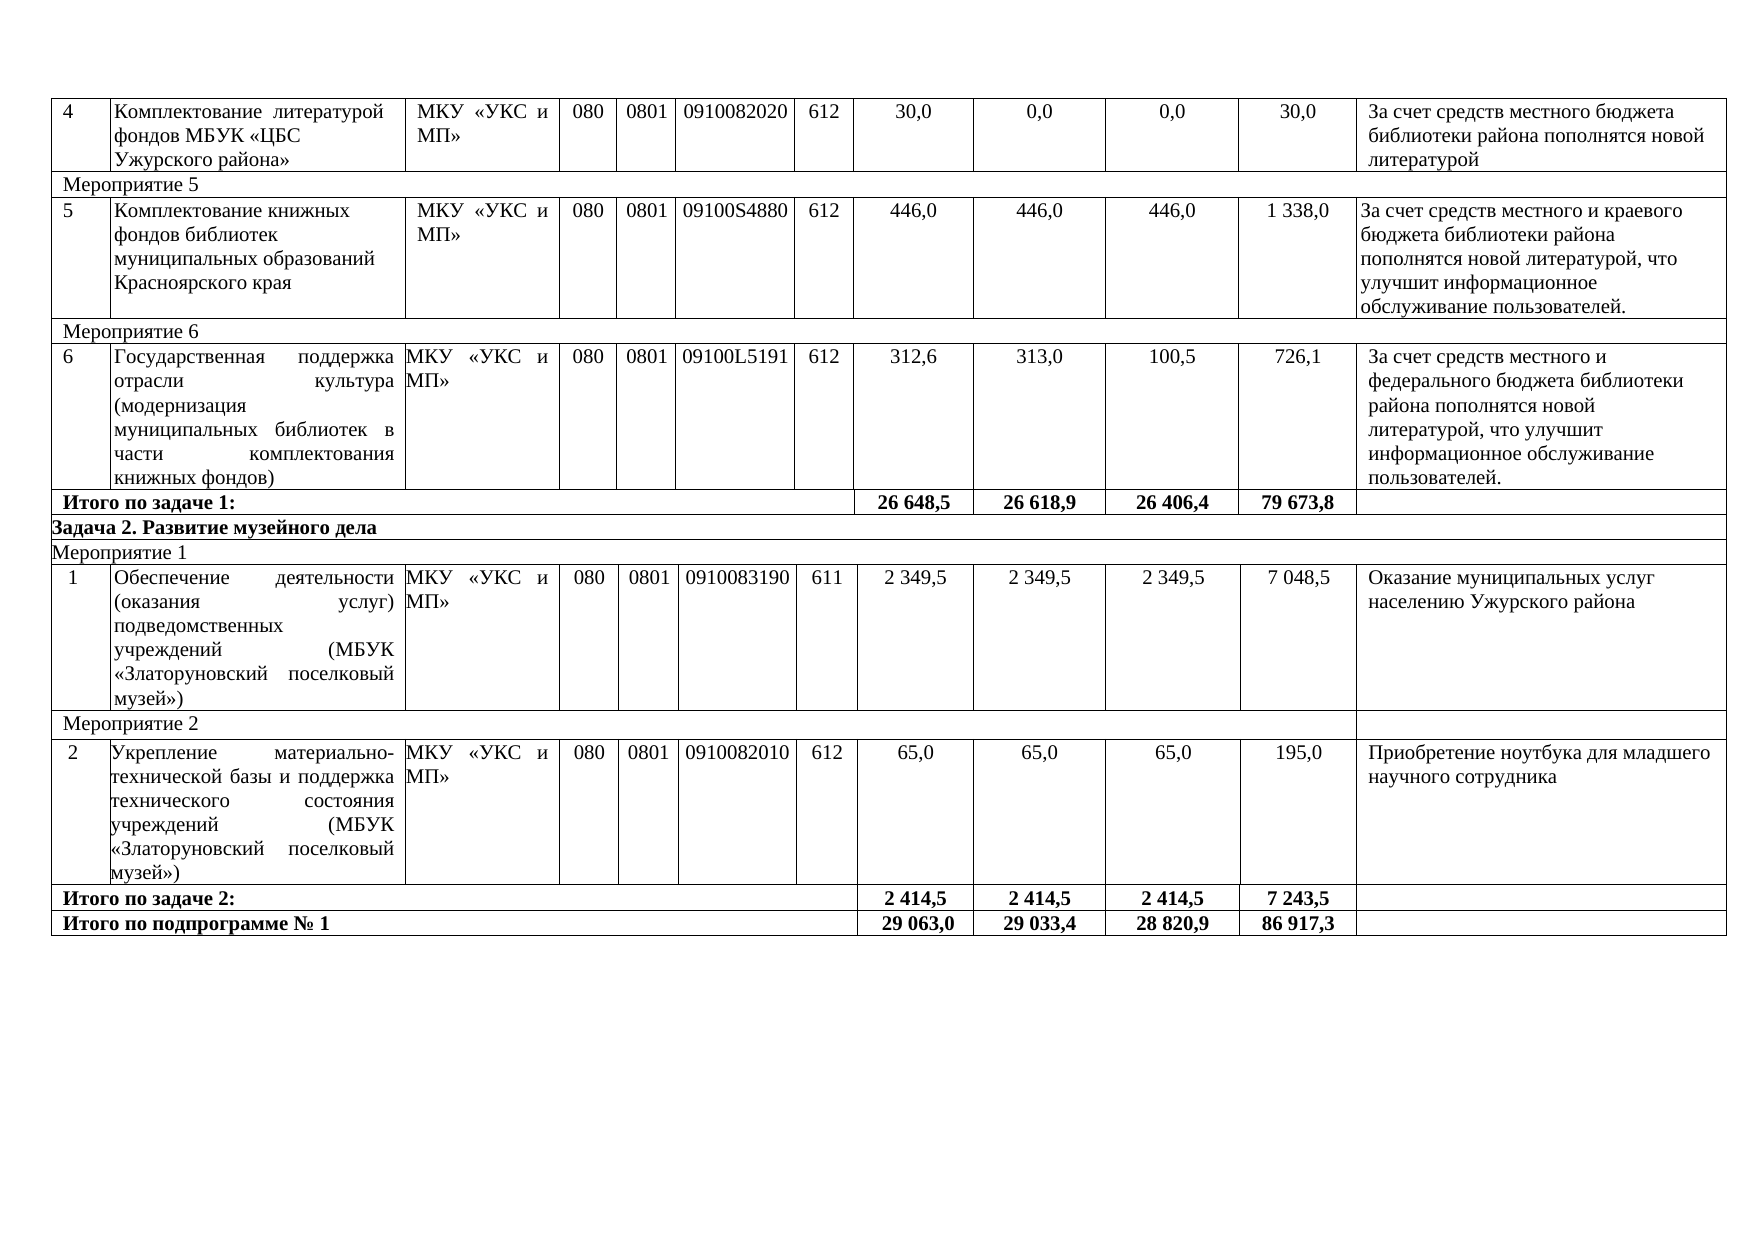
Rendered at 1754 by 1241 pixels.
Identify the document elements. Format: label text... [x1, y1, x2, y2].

table_cell 2 349,5 [858, 565, 973, 709]
table_cell 446,0 [854, 198, 973, 318]
table_cell 313,0 [974, 344, 1105, 489]
table_cell 79 673,8 [1239, 490, 1356, 514]
table_cell Оказание муниципальных услуг населению Ужурского района [1357, 565, 1726, 709]
table_cell 28 820,9 [1106, 911, 1239, 934]
table_cell МКУ «УКС и МП» [406, 740, 559, 884]
table_cell 0801 [619, 565, 678, 709]
table_cell 195,0 [1241, 740, 1356, 884]
table_cell 612 [795, 344, 853, 489]
table_cell [1357, 711, 1726, 739]
table_cell За счет средств местного и федерального бюджета библиотеки района пополнятся новой литературой, что улучшит информационное обслуживание пользователей. [1357, 344, 1726, 489]
table_cell Итого по подпрограмме № 1 [52, 911, 857, 934]
table_cell Комплектование литературой фондов МБУК «ЦБС Ужурского района» [111, 99, 405, 171]
table_cell 0910082020 [676, 99, 794, 171]
table_cell МКУ «УКС и МП» [406, 198, 559, 318]
table_cell 26 406,4 [1106, 490, 1238, 514]
table_cell 080 [560, 740, 618, 884]
table_cell 2 414,5 [1106, 885, 1239, 909]
table_cell 0801 [617, 198, 675, 318]
table_cell За счет средств местного бюджета библиотеки района пополнятся новой литературой [1357, 99, 1726, 171]
table_cell 726,1 [1239, 344, 1356, 489]
table_cell Приобретение ноутбука для младшего научного сотрудника [1357, 740, 1726, 884]
table_cell 0801 [617, 344, 675, 489]
table_cell Итого по задаче 2: [52, 885, 857, 909]
table_cell 0910083190 [679, 565, 796, 709]
table_cell 080 [560, 198, 616, 318]
table_cell 86 917,3 [1240, 911, 1356, 934]
table_cell 080 [560, 344, 616, 489]
table_cell Обеспечение деятельности (оказания услуг) подведомственных учреждений (МБУК «Златоруновский поселковый музей») [111, 565, 405, 709]
table_cell За счет средств местного и краевого бюджета библиотеки района пополнятся новой литературой, что улучшит информационное обслуживание пользователей. [1357, 198, 1726, 318]
table_cell 100,5 [1106, 344, 1238, 489]
table_cell 0801 [619, 740, 678, 884]
table_cell 6 [52, 344, 110, 489]
table_cell [1357, 885, 1726, 909]
table_cell 0910082010 [679, 740, 796, 884]
table_cell Мероприятие 5 [52, 172, 1726, 197]
table_cell 612 [795, 198, 853, 318]
table_cell Государственная поддержка отрасли культура (модернизация муниципальных библиотек в части комплектования книжных фондов) [111, 344, 405, 489]
table_cell 7 243,5 [1240, 885, 1356, 909]
table_cell 446,0 [1106, 198, 1238, 318]
table_cell [1357, 911, 1726, 934]
table_cell 080 [560, 99, 616, 171]
table_cell 2 349,5 [974, 565, 1105, 709]
table_cell 611 [797, 565, 857, 709]
table_cell 26 618,9 [974, 490, 1105, 514]
table_cell 2 [52, 740, 110, 884]
table_cell 1 338,0 [1239, 198, 1356, 318]
table_cell 29 033,4 [974, 911, 1105, 934]
table_cell МКУ «УКС и МП» [406, 99, 559, 171]
table_cell 446,0 [974, 198, 1105, 318]
table_cell 4 [52, 99, 110, 171]
table_cell 65,0 [1106, 740, 1240, 884]
table_cell 1 [52, 565, 110, 709]
table_cell Комплектование книжных фондов библиотек муниципальных образований Красноярского края [111, 198, 405, 318]
table_cell 612 [795, 99, 853, 171]
table_cell 0,0 [1106, 99, 1238, 171]
table_cell 30,0 [1239, 99, 1356, 171]
table_cell 26 648,5 [855, 490, 973, 514]
table_cell Итого по задаче 1: [52, 490, 854, 514]
table_cell 7 048,5 [1241, 565, 1356, 709]
table_cell 312,6 [854, 344, 973, 489]
table_cell Мероприятие 6 [52, 319, 1726, 343]
table_cell 09100S4880 [676, 198, 794, 318]
table_cell МКУ «УКС и МП» [406, 565, 559, 709]
table_cell 65,0 [974, 740, 1105, 884]
table_cell МКУ «УКС и МП» [406, 344, 559, 489]
table_cell Мероприятие 2 [52, 711, 1356, 739]
table_cell Мероприятие 1 [52, 540, 1726, 564]
table_cell 30,0 [854, 99, 973, 171]
table_cell 612 [797, 740, 857, 884]
table_cell 29 063,0 [858, 911, 973, 934]
table_cell [1357, 490, 1726, 514]
table_cell 65,0 [858, 740, 973, 884]
table_cell 0,0 [974, 99, 1105, 171]
table_cell Укрепление материально-технической базы и поддержка технического состояния учреждений (МБУК «Златоруновский поселковый музей») [111, 740, 405, 884]
table_cell 2 414,5 [974, 885, 1105, 909]
table_cell 0801 [617, 99, 675, 171]
table_cell 2 349,5 [1106, 565, 1240, 709]
table_cell 09100L5191 [676, 344, 794, 489]
table_cell 5 [52, 198, 110, 318]
table_cell Задача 2. Развитие музейного дела [52, 515, 1726, 539]
table_cell 080 [560, 565, 618, 709]
table_cell 2 414,5 [858, 885, 973, 909]
